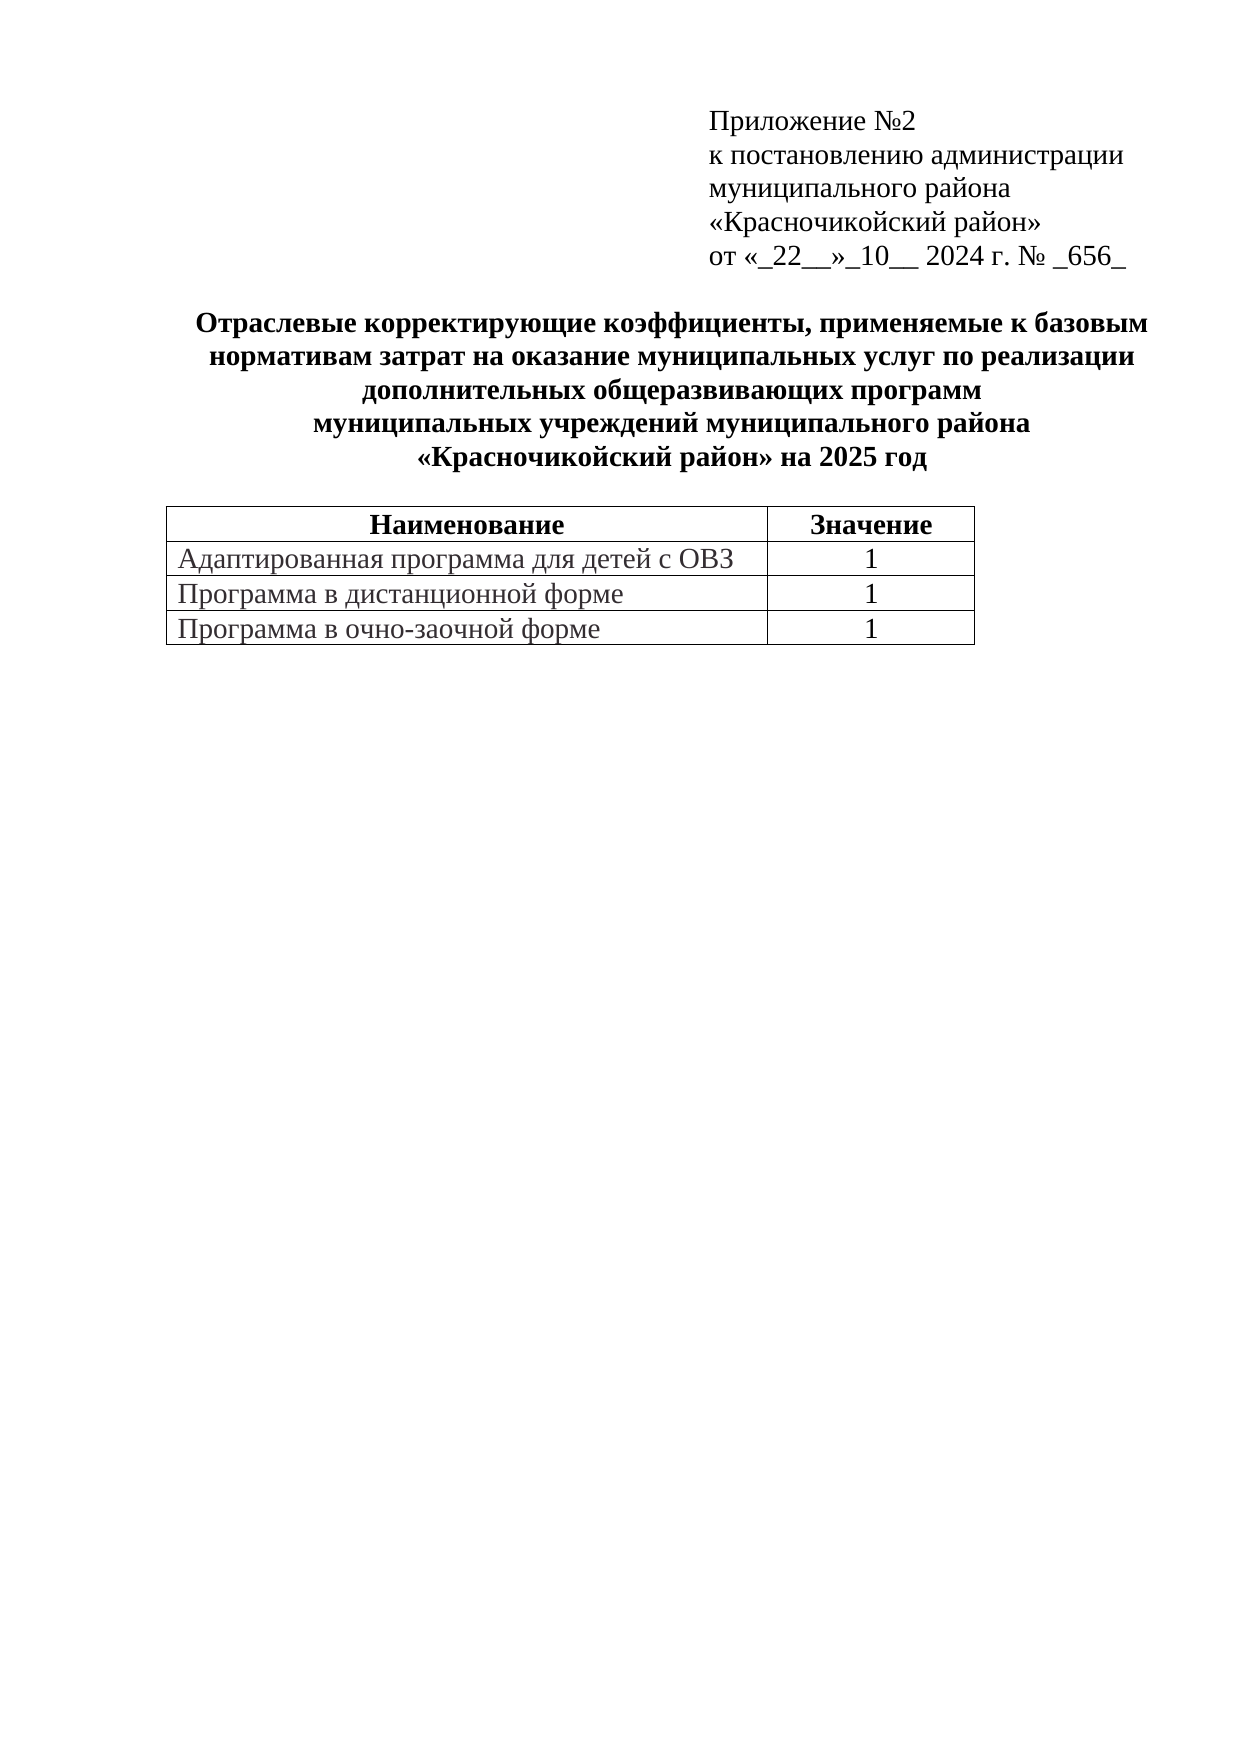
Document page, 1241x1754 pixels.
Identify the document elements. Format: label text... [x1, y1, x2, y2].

table_cell Программа в очно-заочной форме [167, 611, 767, 644]
table_cell Адаптированная программа для детей с ОВЗ [167, 542, 767, 575]
text «Красночикойский район» [709, 204, 1167, 238]
table_header Наименование [167, 507, 767, 541]
text муниципальных учреждений муниципального района [177, 405, 1167, 439]
text муниципального района [709, 171, 1167, 204]
text Приложение №2 [709, 103, 1167, 137]
table_cell 1 [768, 576, 974, 610]
table_header Значение [768, 507, 974, 541]
text Отраслевые корректирующие коэффициенты, применяемые к базовым нормативам затрат на оказание муниципальных услуг по реализации дополнительных общеразвивающих программ [177, 305, 1167, 405]
table_cell Программа в дистанционной форме [167, 576, 767, 610]
table_cell 1 [768, 611, 974, 644]
table_cell 1 [768, 542, 974, 575]
text «Красночикойский район» на 2025 год [177, 439, 1167, 472]
text от «_22__»_10__ 2024 г. № _656_ [709, 238, 1167, 271]
text к постановлению администрации [709, 137, 1167, 171]
